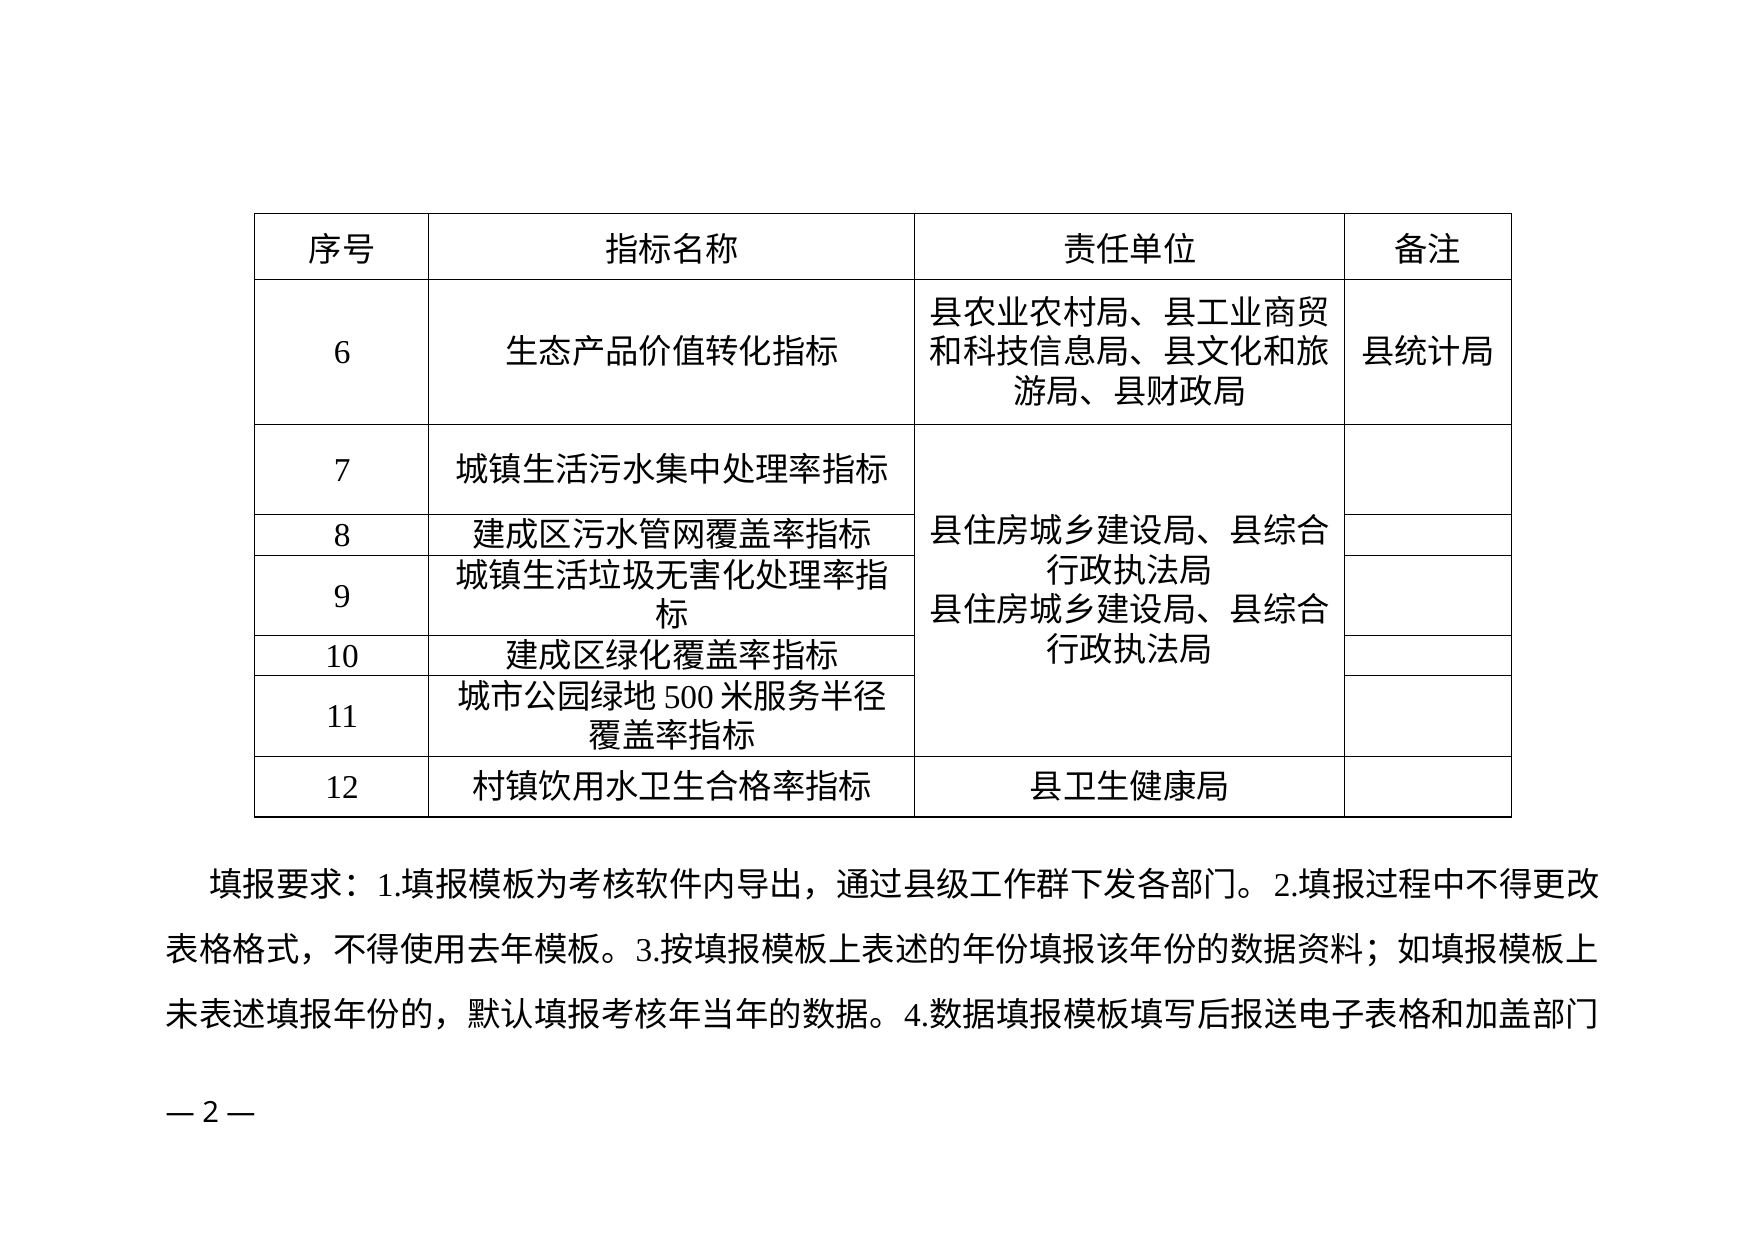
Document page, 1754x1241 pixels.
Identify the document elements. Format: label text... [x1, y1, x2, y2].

table_cell 6 [255, 280, 428, 423]
table_cell 生态产品价值转化指标 [429, 280, 914, 423]
table_cell 8 [255, 515, 428, 554]
table_cell 建成区污水管网覆盖率指标 [429, 515, 914, 554]
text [165, 850, 1600, 1045]
table_cell [1345, 676, 1511, 756]
table_cell 11 [255, 676, 428, 756]
table_cell 县卫生健康局 [915, 757, 1344, 816]
table_cell 县农业农村局、县工业商贸和科技信息局、县文化和旅游局、县财政局 [915, 280, 1344, 423]
table_cell 7 [255, 425, 428, 514]
table_header 序号 [255, 214, 428, 279]
table_cell 县住房城乡建设局、县综合行政执法局 县住房城乡建设局、县综合行政执法局 [915, 425, 1344, 756]
table_cell [1345, 425, 1511, 514]
table_cell [1345, 556, 1511, 635]
table_cell 城镇生活垃圾无害化处理率指标 [429, 556, 914, 635]
table_cell 建成区绿化覆盖率指标 [429, 636, 914, 675]
table_cell 城市公园绿地500米服务半径覆盖率指标 [429, 676, 914, 756]
table_cell [1345, 636, 1511, 675]
table_cell 城镇生活污水集中处理率指标 [429, 425, 914, 514]
table_cell [1345, 515, 1511, 554]
table_cell 12 [255, 757, 428, 816]
table_cell 县统计局 [1345, 280, 1511, 423]
table_header 责任单位 [915, 214, 1344, 279]
table_header 备注 [1345, 214, 1511, 279]
table_cell [1345, 757, 1511, 816]
table_cell 村镇饮用水卫生合格率指标 [429, 757, 914, 816]
table_cell 10 [255, 636, 428, 675]
table_cell 9 [255, 556, 428, 635]
table_header 指标名称 [429, 214, 914, 279]
